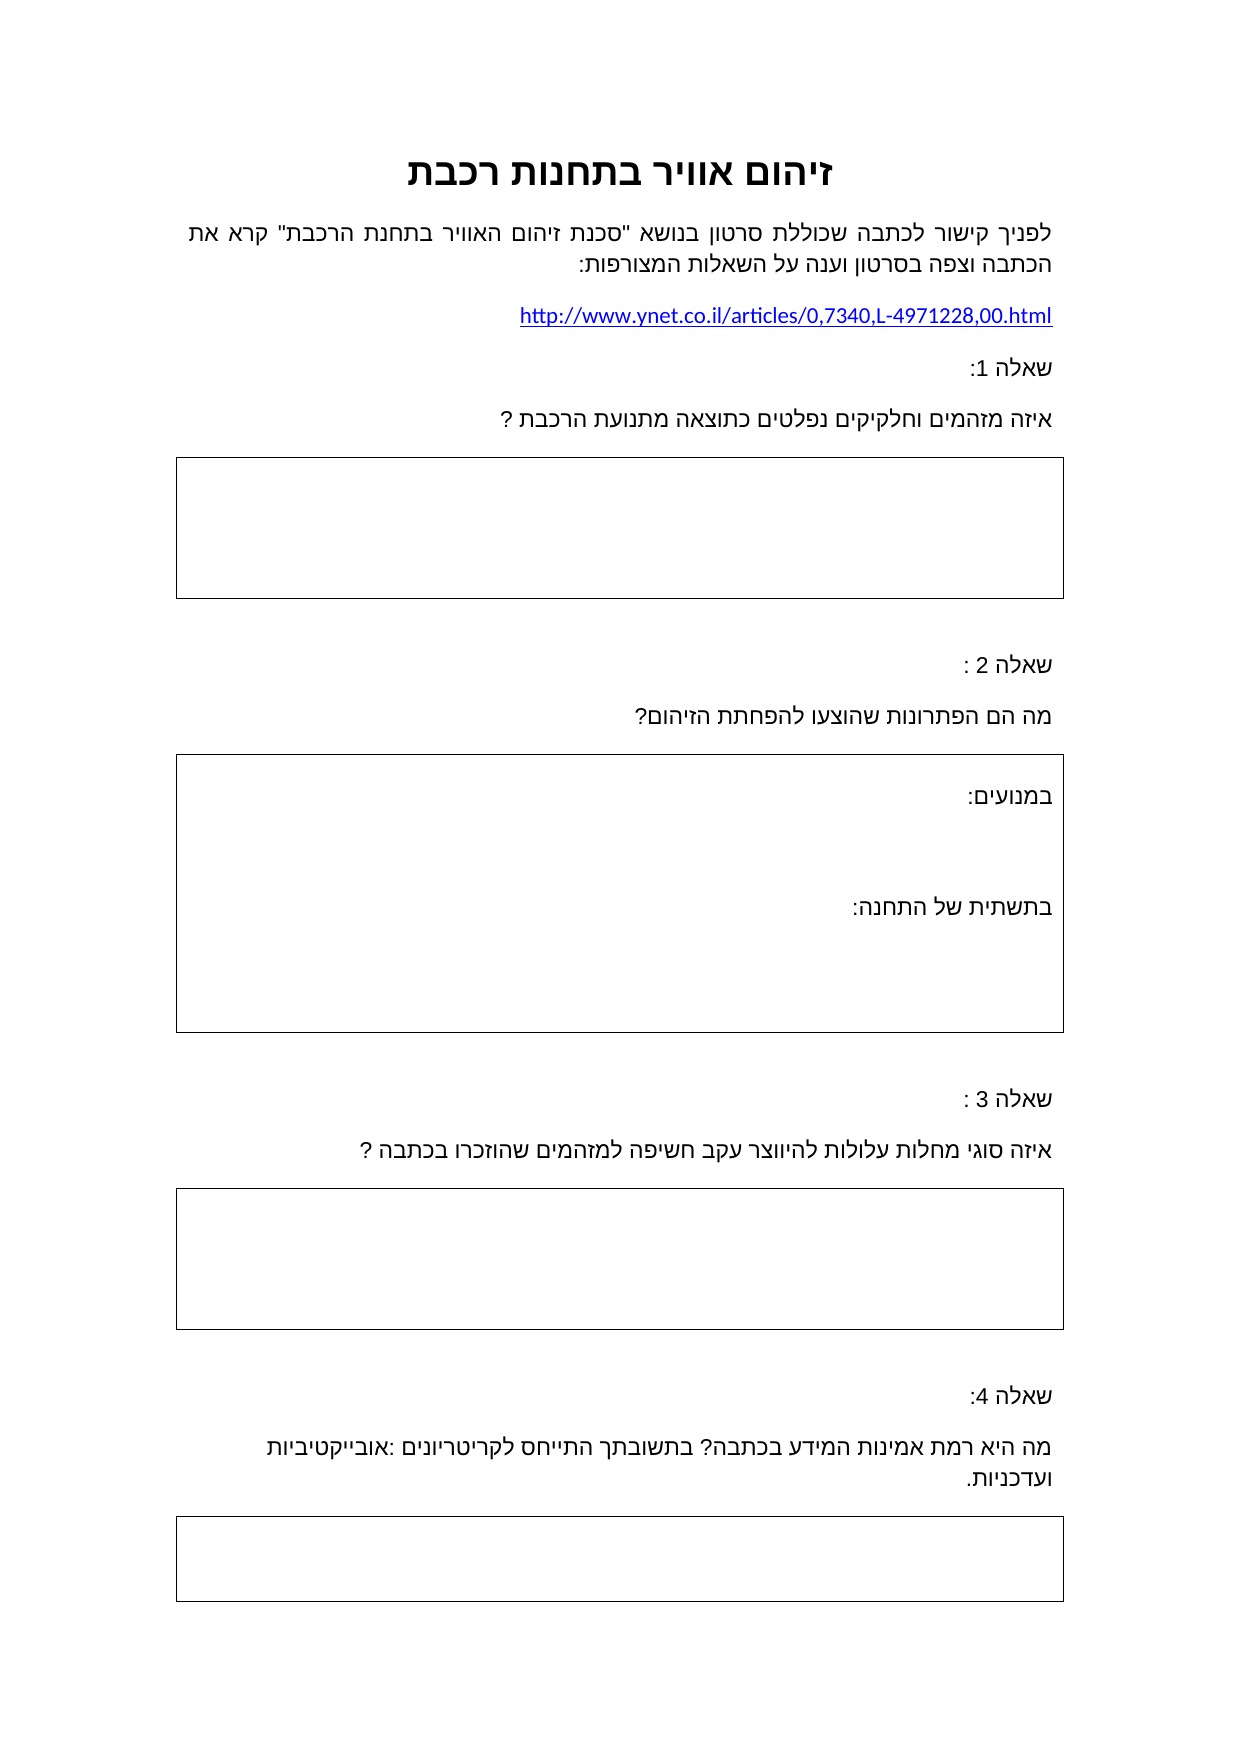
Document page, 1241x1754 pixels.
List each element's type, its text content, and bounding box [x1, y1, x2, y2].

text לפניך קישור לכתבה שכוללת סרטון בנושא "סכנת זיהום האוויר בתחנת הרכבת" קרא את הכתבה וצפה בסרטון וענה על השאלות המצורפות: [187, 220, 1053, 277]
table_header במנועים: בתשתית של התחנה: [177, 755, 1063, 1032]
text זיהום אוויר בתחנות רכבת [187, 150, 1053, 193]
text מה הם הפתרונות שהוצעו להפחתת הזיהום? [187, 703, 1053, 729]
table_header [177, 1517, 1063, 1601]
text שאלה 4: [187, 1383, 1053, 1410]
text שאלה 1: [187, 355, 1053, 381]
text שאלה 3 : [187, 1086, 1053, 1112]
table_header [177, 458, 1063, 598]
text מה היא רמת אמינות המידע בכתבה? בתשובתך התייחס לקריטריונים :אובייקטיביות ועדכניות. [187, 1434, 1053, 1491]
text איזה סוגי מחלות עלולות להיווצר עקב חשיפה למזהמים שהוזכרו בכתבה ? [187, 1137, 1053, 1163]
text שאלה 2 : [187, 652, 1053, 678]
table_header [177, 1189, 1063, 1329]
text איזה מזהמים וחלקיקים נפלטים כתוצאה מתנועת הרכבת ? [187, 406, 1053, 432]
text http://www.ynet.co.il/articles/0,7340,L-4971228,00.html [187, 302, 1053, 330]
